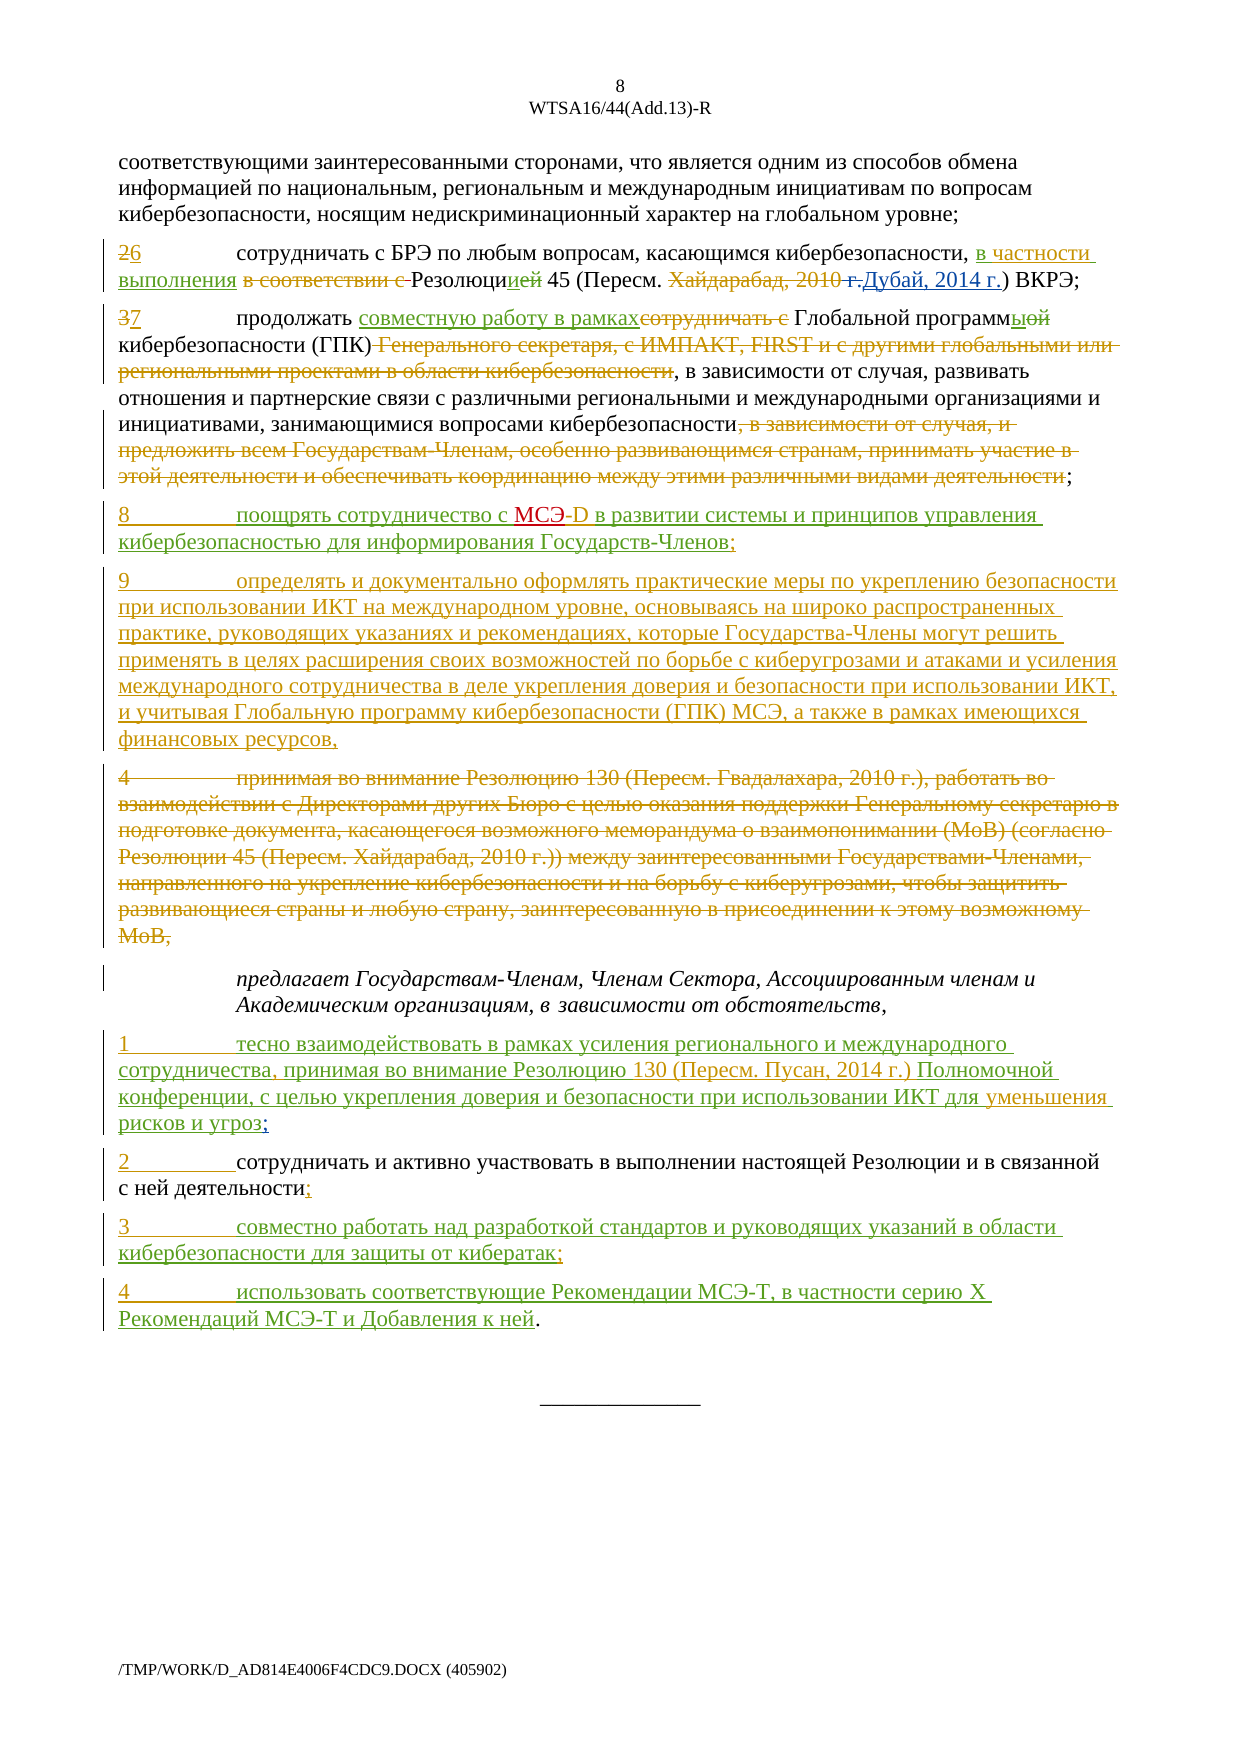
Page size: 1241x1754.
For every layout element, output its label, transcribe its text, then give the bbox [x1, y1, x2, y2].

text . [118, 1278, 1122, 1331]
text сотрудничать с БРЭ по любым вопросам, касающимся кибербезопасности, Резолюци 45 (Пересм. ) ВКРЭ; [118, 239, 1122, 292]
text продолжать Глобальной программ кибербезопасности (ГПК), в зависимости от случая, развивать отношения и партнерские связи с различными региональными и международными организациями и инициативами, занимающимися вопросами кибербезопасности; [118, 304, 1122, 489]
text ______________ [118, 1382, 1122, 1409]
text предлагает Государствам-Членам, Членам Сектора, Ассоциированным членам и Академическим организациям, в зависимости от обстоятельств, [236, 965, 1122, 1017]
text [118, 148, 1122, 227]
text сотрудничать и активно участвовать в выполнении настоящей Резолюции и в связанной с ней деятельности [118, 1148, 1122, 1201]
